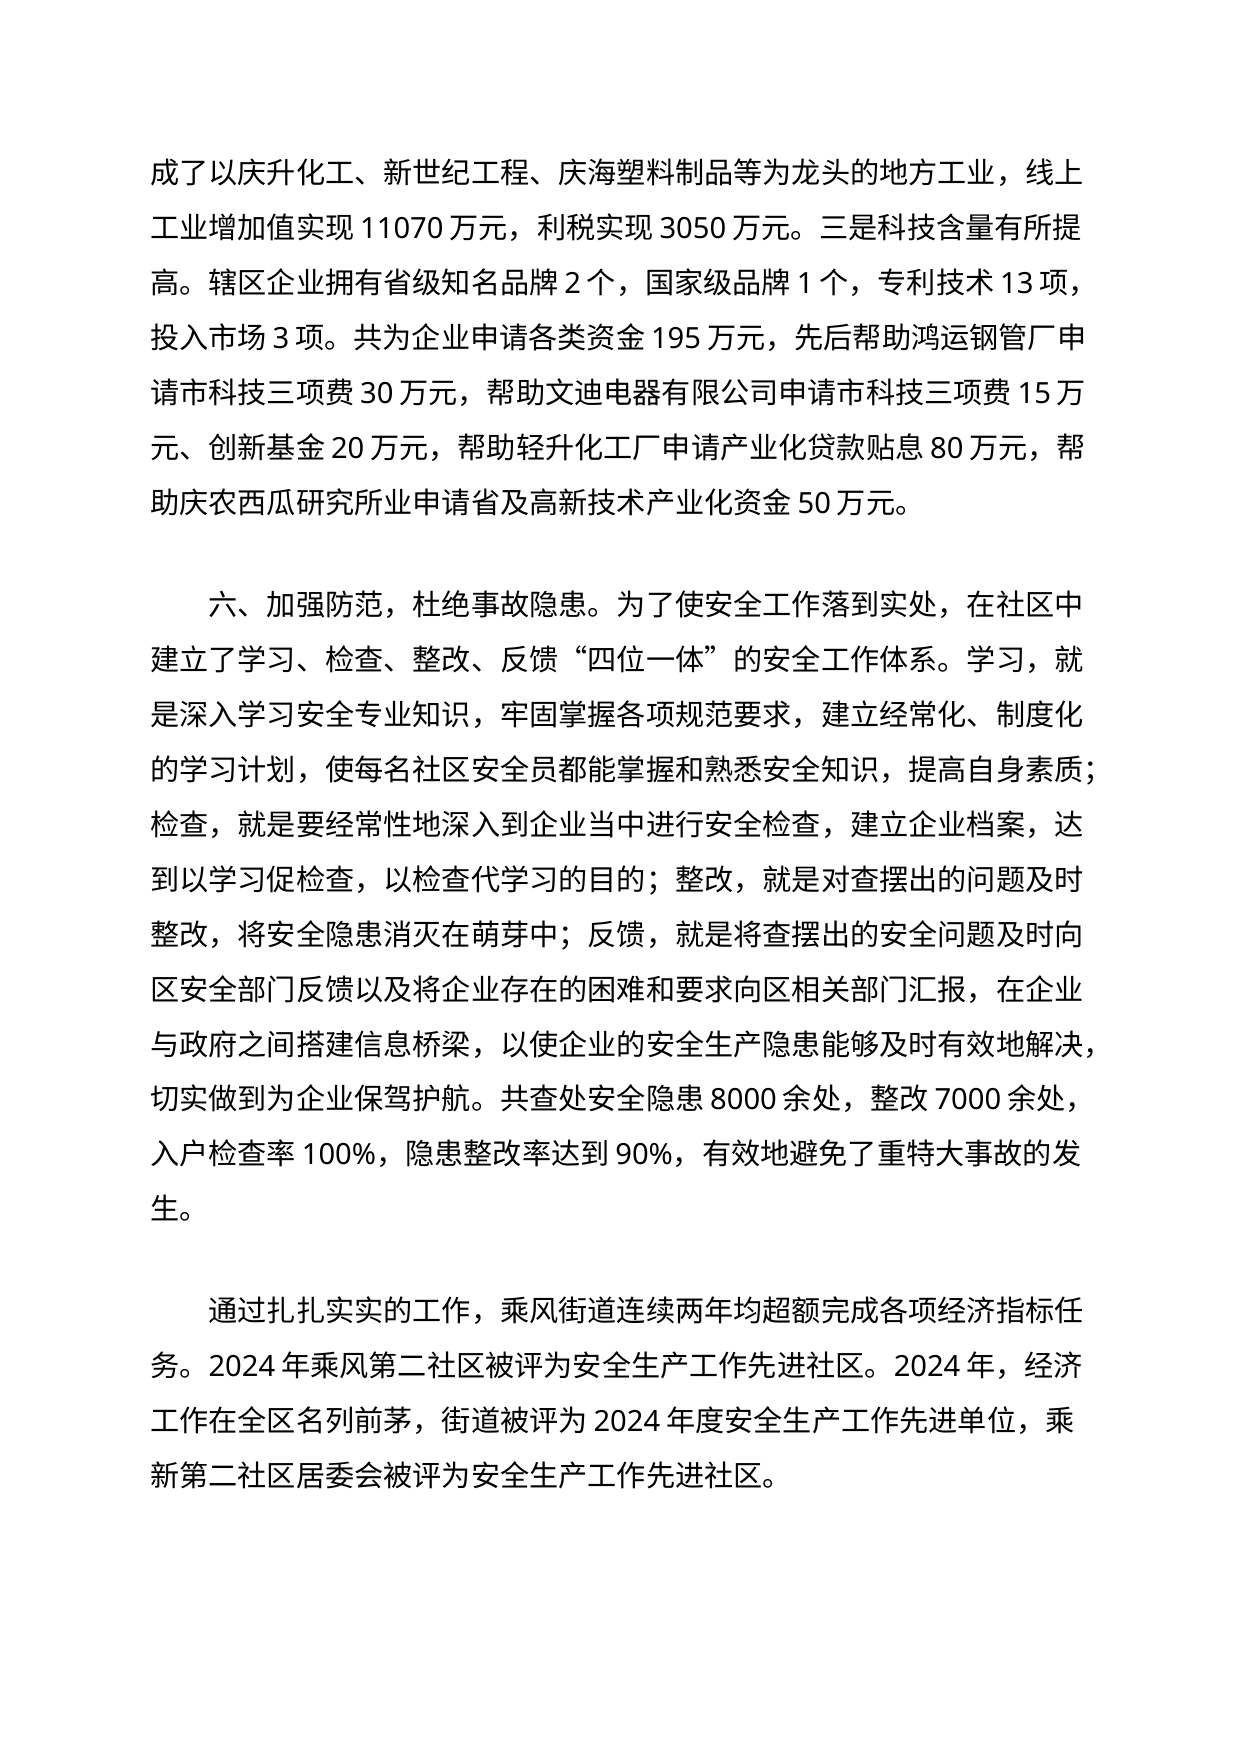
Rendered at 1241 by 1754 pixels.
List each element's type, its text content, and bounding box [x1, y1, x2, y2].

text 六、加强防范，杜绝事故隐患。为了使安全工作落到实处，在社区中建立了学习、检查、整改、反馈“四位一体”的安全工作体系。学习，就是深入学习安全专业知识，牢固掌握各项规范要求，建立经常化、制度化的学习计划，使每名社区安全员都能掌握和熟悉安全知识，提高自身素质；检查，就是要经常性地深入到企业当中进行安全检查，建立企业档案，达到以学习促检查，以检查代学习的目的；整改，就是对查摆出的问题及时整改，将安全隐患消灭在萌芽中；反馈，就是将查摆出的安全问题及时向区安全部门反馈以及将企业存在的困难和要求向区相关部门汇报，在企业与政府之间搭建信息桥梁，以使企业的安全生产隐患能够及时有效地解决，切实做到为企业保驾护航。共查处安全隐患8000余处，整改7000余处，入户检查率100%，隐患整改率达到90%，有效地避免了重特大事故的发生。 [150, 582, 1090, 1228]
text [150, 150, 1090, 522]
text 通过扎扎实实的工作，乘风街道连续两年均超额完成各项经济指标任务。2024年乘风第二社区被评为安全生产工作先进社区。2024年，经济工作在全区名列前茅，街道被评为2024年度安全生产工作先进单位，乘新第二社区居委会被评为安全生产工作先进社区。 [150, 1288, 1090, 1495]
